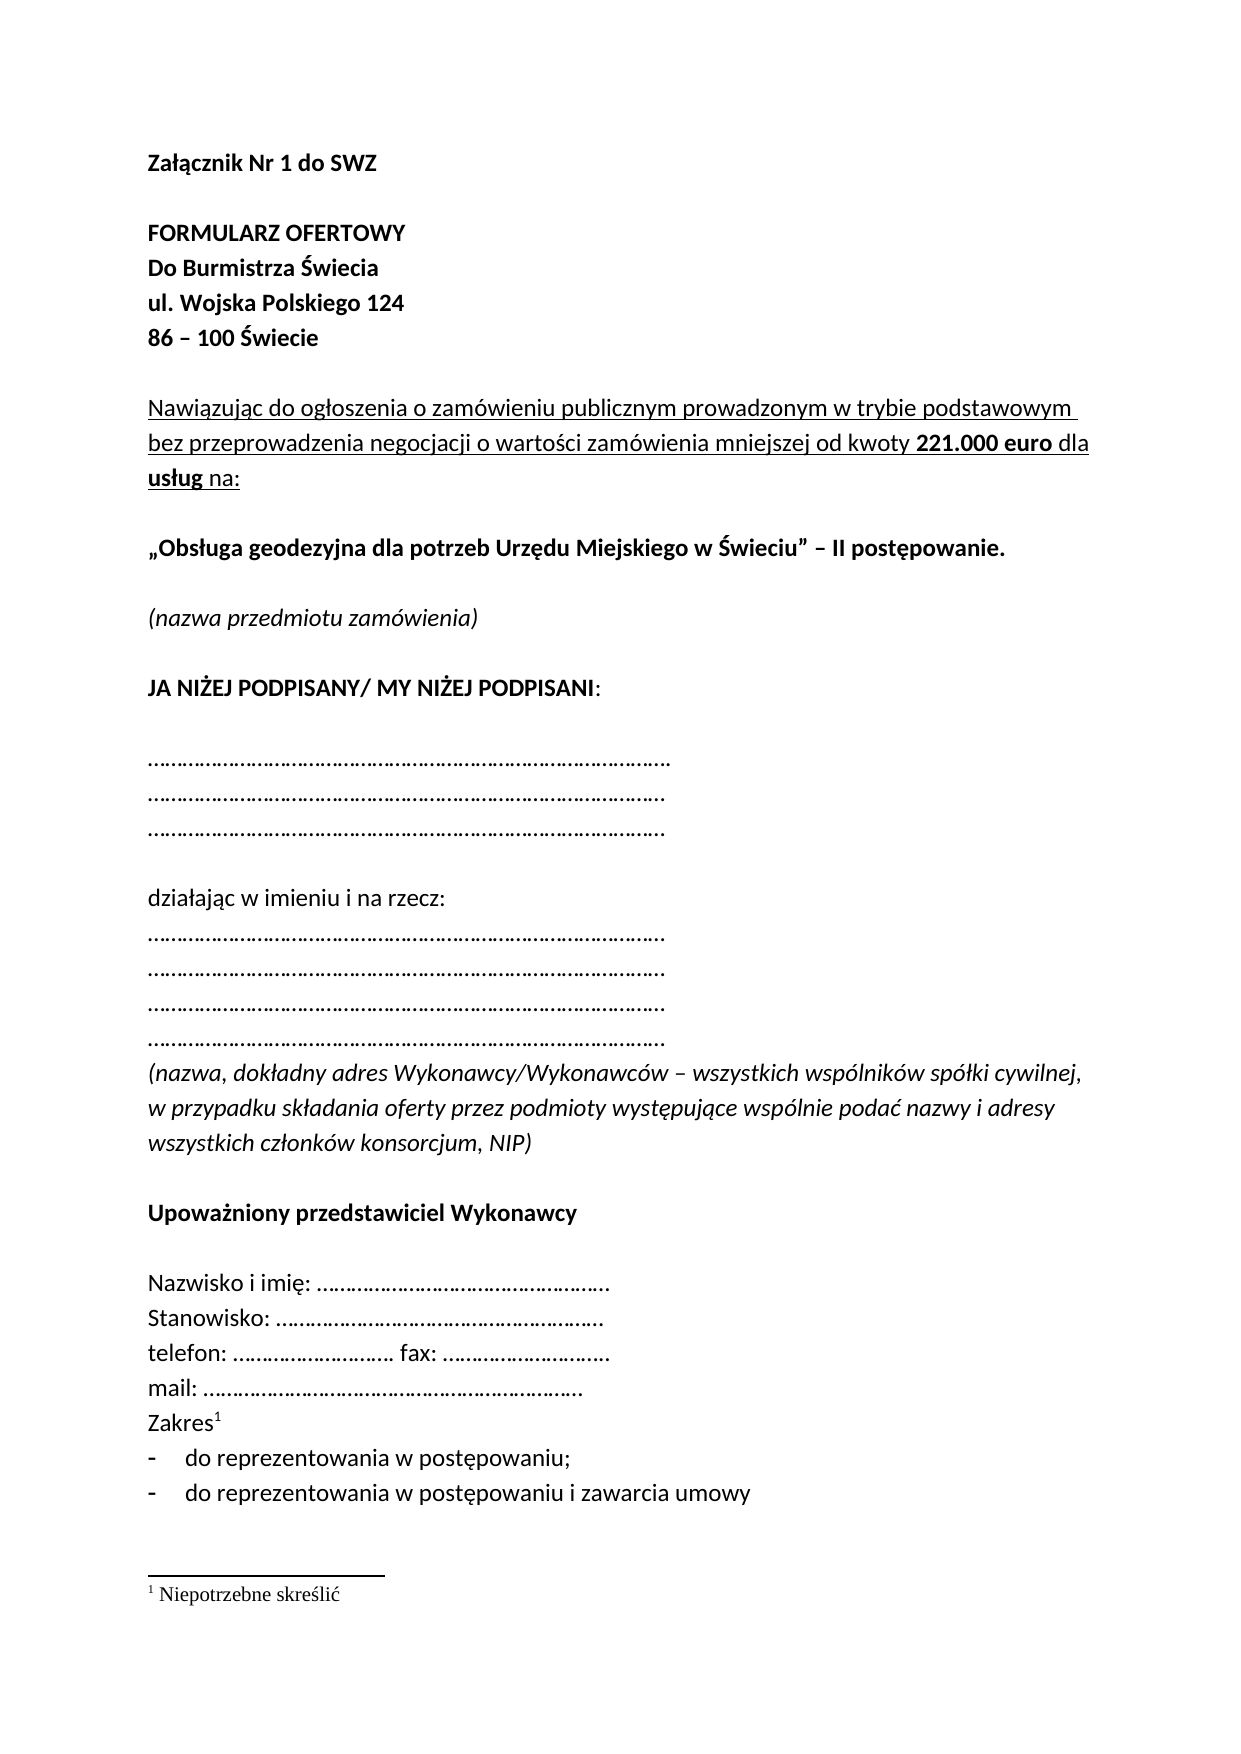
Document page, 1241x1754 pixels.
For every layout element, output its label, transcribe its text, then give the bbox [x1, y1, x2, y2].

text ………………………………………………………………………………. [148, 743, 1093, 773]
list do reprezentowania w postępowaniu i zawarcia umowy [148, 1478, 1093, 1508]
text Nawiązując do ogłoszenia o zamówieniu publicznym prowadzonym w trybie podstawowym bez przeprowadzenia negocjacji o wartości zamówienia mniejszej od kwoty 221.000 euro dla usług na: [148, 393, 1093, 493]
text (nazwa, dokładny adres Wykonawcy/Wykonawców – wszystkich wspólników spółki cywilnej, w przypadku składania oferty przez podmioty występujące wspólnie podać nazwy i adresy wszystkich członków konsorcjum, NIP) [148, 1058, 1093, 1158]
text ……………………………………………………………………………… [148, 813, 1093, 843]
text ul. Wojska Polskiego 124 [148, 288, 1093, 318]
list „Obsługa geodezyjna dla potrzeb Urzędu Miejskiego w Świeciu” – II postępowanie. [148, 533, 1093, 563]
text Stanowisko: ………………………………………………… [148, 1303, 1093, 1333]
text JA NIŻEJ PODPISANY/ MY NIŻEJ PODPISANI: [148, 673, 1093, 703]
text 86 – 100 Świecie [148, 323, 1093, 353]
text Do Burmistrza Świecia [148, 253, 1093, 283]
text Nazwisko i imię: …………………………………………… [148, 1268, 1093, 1298]
text (nazwa przedmiotu zamówienia) [148, 603, 1093, 633]
list do reprezentowania w postępowaniu; [148, 1443, 1093, 1473]
text mail: ………………………………………………………… [148, 1373, 1093, 1403]
text Upoważniony przedstawiciel Wykonawcy [148, 1198, 1093, 1228]
text ……………………………………………………………………………… [148, 953, 1093, 983]
text ……………………………………………………………………………… [148, 918, 1093, 948]
text FORMULARZ OFERTOWY [148, 218, 1093, 248]
text Załącznik Nr 1 do SWZ [148, 148, 1093, 178]
text ……………………………………………………………………………… [148, 778, 1093, 808]
text ……………………………………………………………………………… [148, 1023, 1093, 1053]
text działając w imieniu i na rzecz: [148, 883, 1093, 913]
text Zakres [148, 1408, 1093, 1438]
text ……………………………………………………………………………… [148, 988, 1093, 1018]
text telefon: ………………………. fax: ……………………….. [148, 1338, 1093, 1368]
